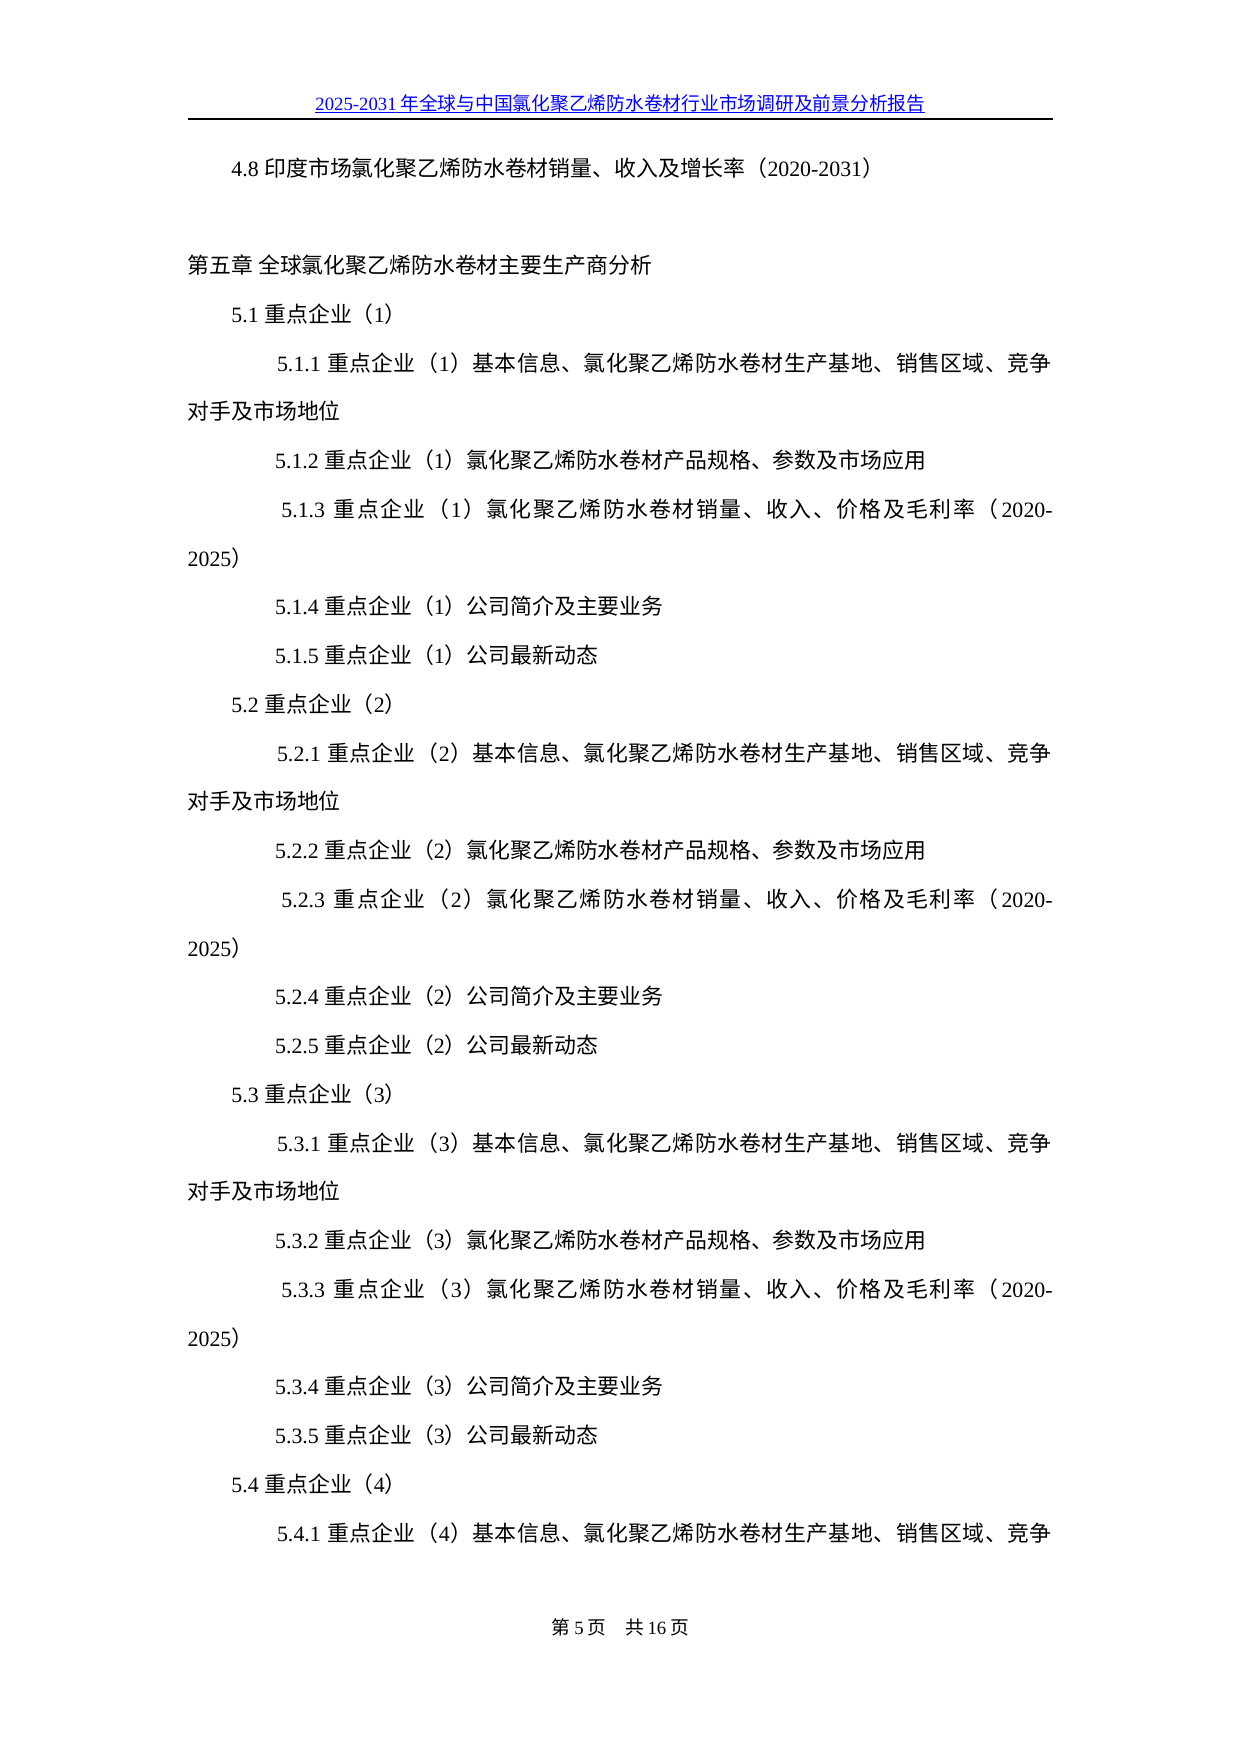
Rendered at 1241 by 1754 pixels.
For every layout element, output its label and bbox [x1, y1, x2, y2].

text [187, 150, 1053, 1548]
